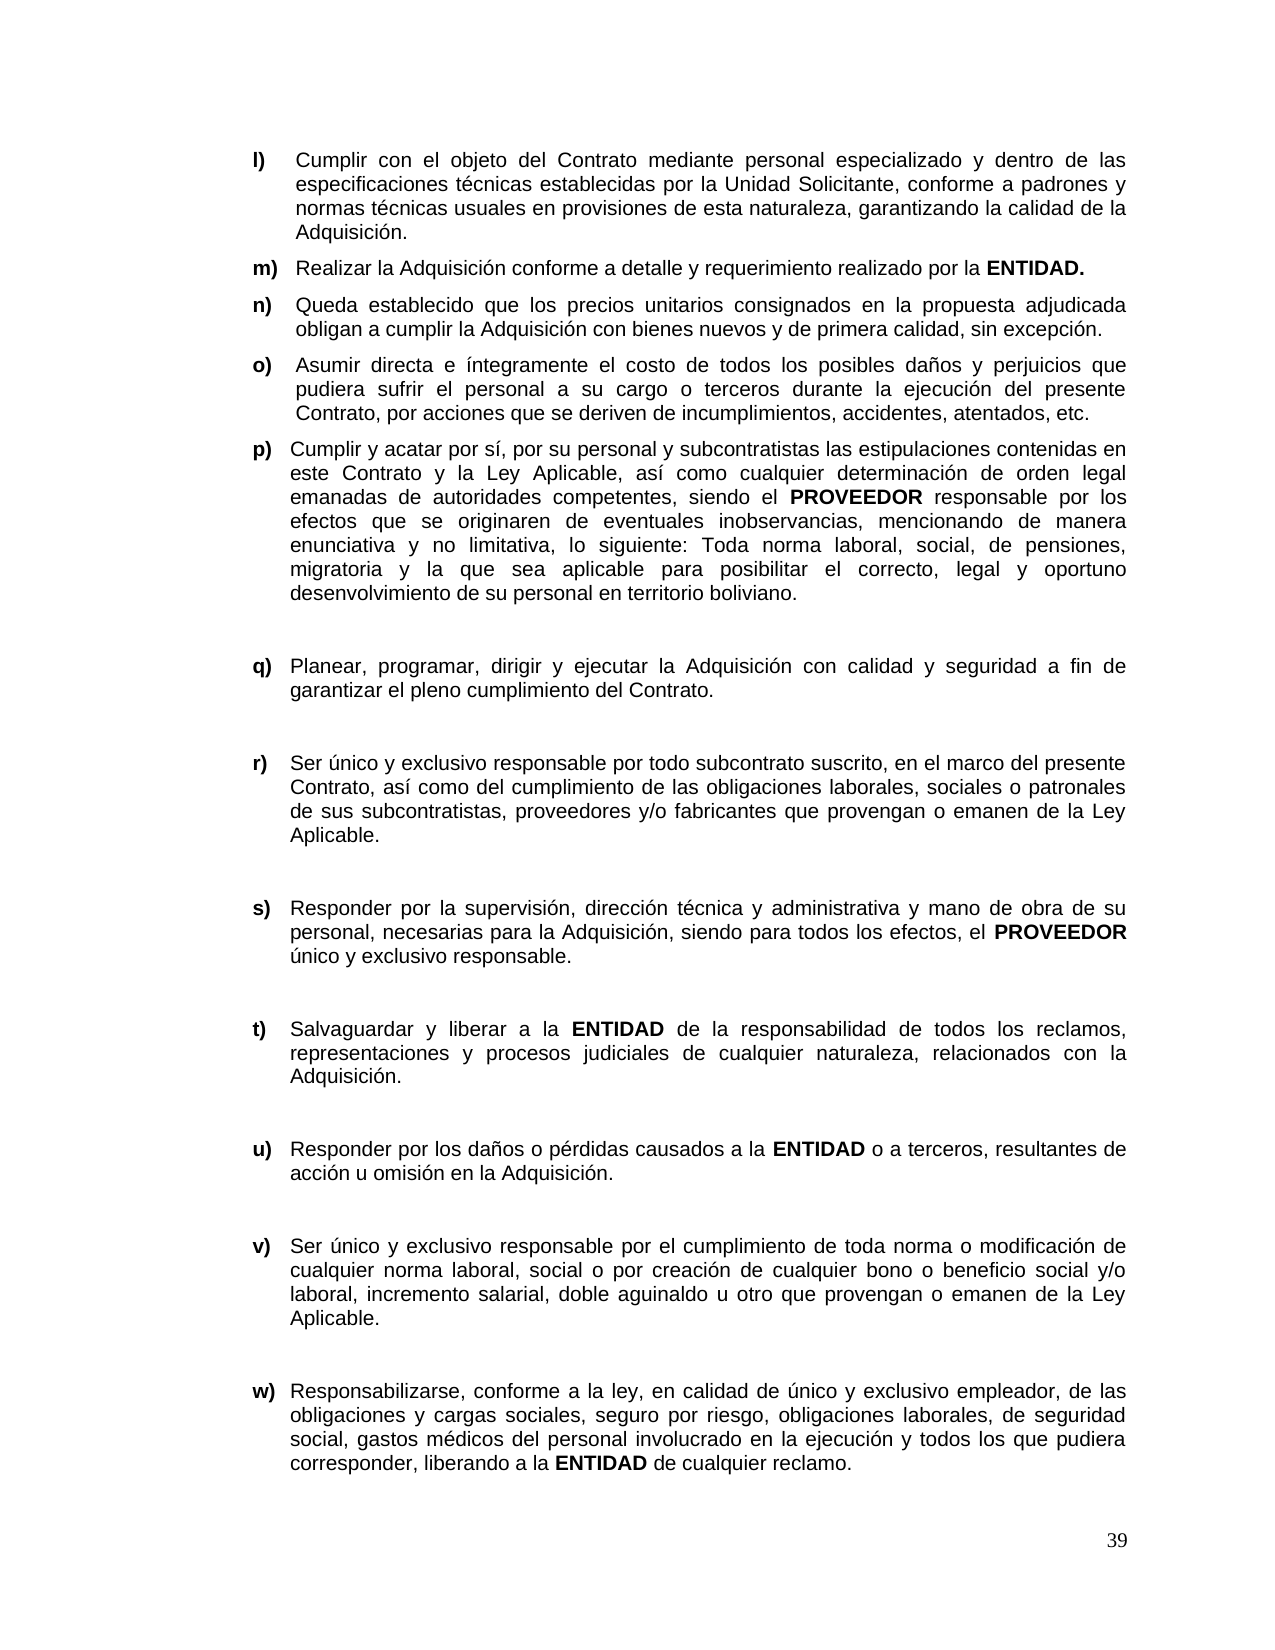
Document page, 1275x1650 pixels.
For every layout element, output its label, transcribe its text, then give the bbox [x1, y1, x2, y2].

text m) Realizar la Adquisición conforme a detalle y requerimiento realizado por la ENTIDAD. [193, 256, 1127, 280]
list Responder por la supervisión, dirección técnica y administrativa y mano de obra de su personal, necesarias para la Adquisición, siendo para todos los efectos, el PROVEEDOR único y exclusivo responsable. [252, 896, 1127, 967]
list Ser único y exclusivo responsable por todo subcontrato suscrito, en el marco del presente Contrato, así como del cumplimiento de las obligaciones laborales, sociales o patronales de sus subcontratistas, proveedores y/o fabricantes que provengan o emanen de la Ley Aplicable. [252, 751, 1127, 847]
list Cumplir y acatar por sí, por su personal y subcontratistas las estipulaciones contenidas en este Contrato y la Ley Aplicable, así como cualquier determinación de orden legal emanadas de autoridades competentes, siendo el PROVEEDOR responsable por los efectos que se originaren de eventuales inobservancias, mencionando de manera enunciativa y no limitativa, lo siguiente: Toda norma laboral, social, de pensiones, migratoria y la que sea aplicable para posibilitar el correcto, legal y oportuno desenvolvimiento de su personal en territorio boliviano. [252, 437, 1127, 605]
list Responder por los daños o pérdidas causados a la ENTIDAD o a terceros, resultantes de acción u omisión en la Adquisición. [252, 1137, 1127, 1185]
text o) Asumir directa e íntegramente el costo de todos los posibles daños y perjuicios que pudiera sufrir el personal a su cargo o terceros durante la ejecución del presente Contrato, por acciones que se deriven de incumplimientos, accidentes, atentados, etc. [193, 353, 1127, 425]
list Responsabilizarse, conforme a la ley, en calidad de único y exclusivo empleador, de las obligaciones y cargas sociales, seguro por riesgo, obligaciones laborales, de seguridad social, gastos médicos del personal involucrado en la ejecución y todos los que pudiera corresponder, liberando a la ENTIDAD de cualquier reclamo. [252, 1379, 1127, 1475]
text l) Cumplir con el objeto del Contrato mediante personal especializado y dentro de las especificaciones técnicas establecidas por la Unidad Solicitante, conforme a padrones y normas técnicas usuales en provisiones de esta naturaleza, garantizando la calidad de la Adquisición. [193, 148, 1127, 243]
list Planear, programar, dirigir y ejecutar la Adquisición con calidad y seguridad a fin de garantizar el pleno cumplimiento del Contrato. [252, 654, 1127, 702]
list Ser único y exclusivo responsable por el cumplimiento de toda norma o modificación de cualquier norma laboral, social o por creación de cualquier bono o beneficio social y/o laboral, incremento salarial, doble aguinaldo u otro que provengan o emanen de la Ley Aplicable. [252, 1234, 1127, 1330]
text n) Queda establecido que los precios unitarios consignados en la propuesta adjudicada obligan a cumplir la Adquisición con bienes nuevos y de primera calidad, sin excepción. [193, 292, 1127, 340]
list Salvaguardar y liberar a la ENTIDAD de la responsabilidad de todos los reclamos, representaciones y procesos judiciales de cualquier naturaleza, relacionados con la Adquisición. [252, 1016, 1127, 1088]
